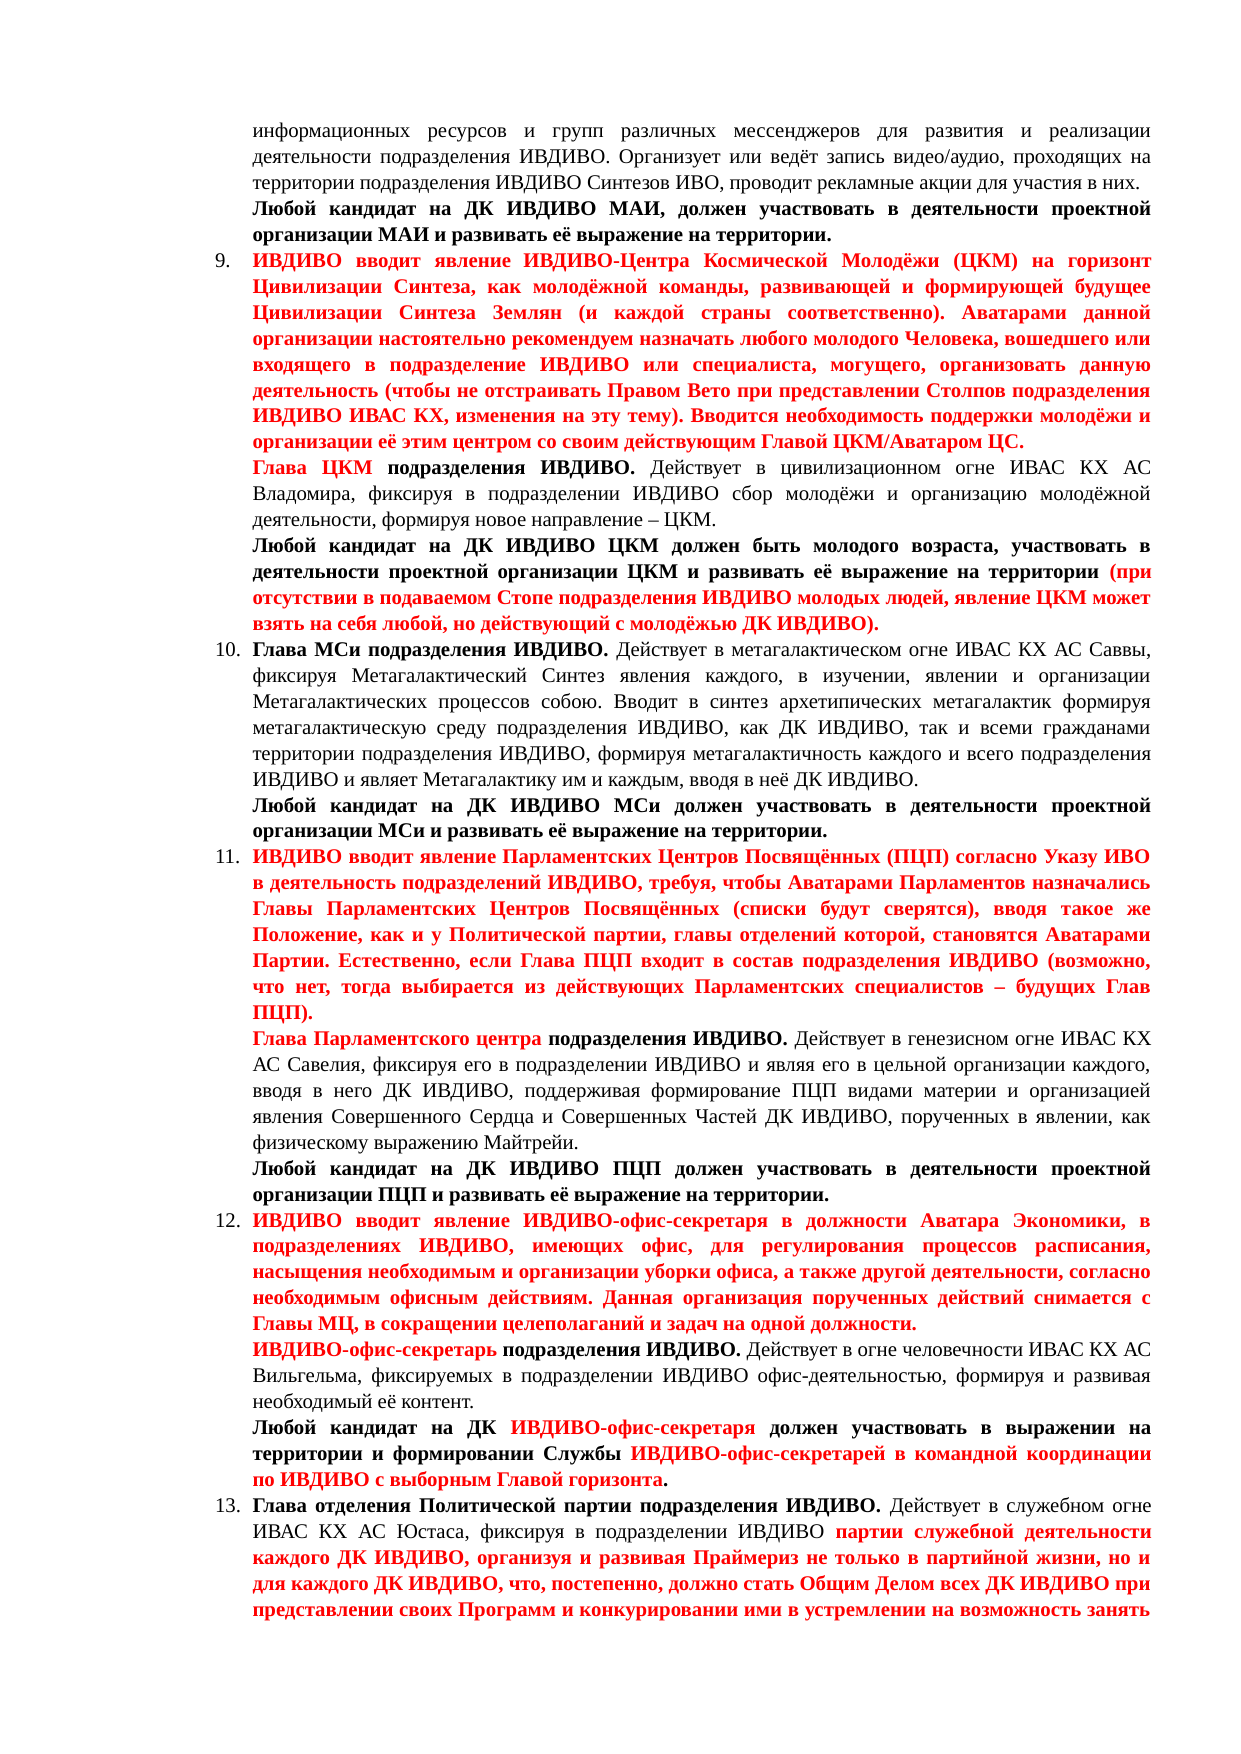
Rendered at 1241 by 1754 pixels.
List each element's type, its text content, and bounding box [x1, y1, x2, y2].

list ИВДИВО вводит явление ИВДИВО-Центра Космической Молодёжи (ЦКМ) на горизонт Цивилизации Синтеза, как молодёжной команды, развивающей и формирующей будущее Цивилизации Синтеза Землян (и каждой страны соответственно). Аватарами данной организации настоятельно рекомендуем назначать любого молодого Человека, вошедшего или входящего в подразделение ИВДИВО или специалиста, могущего, организовать данную деятельность (чтобы не отстраивать Правом Вето при представлении Столпов подразделения ИВДИВО ИВАС КХ, изменения на эту тему). Вводится необходимость поддержки молодёжи и организации её этим центром со своим действующим Главой ЦКМ/Аватаром ЦС. [215, 248, 1152, 453]
list ИВДИВО вводит явление ИВДИВО-офис-секретаря в должности Аватара Экономики, в подразделениях ИВДИВО, имеющих офис, для регулирования процессов расписания, насыщения необходимым и организации уборки офиса, а также другой деятельности, согласно необходимым офисным действиям. Данная организация порученных действий снимается с Главы МЦ, в сокращении целеполаганий и задач на одной должности. [215, 1207, 1152, 1335]
list Любой кандидат на ДК ИВДИВО МАИ, должен участвовать в деятельности проектной организации МАИ и развивать её выражение на территории. [252, 196, 1152, 246]
list ИВДИВО вводит явление Парламентских Центров Посвящённых (ПЦП) согласно Указу ИВО в деятельность подразделений ИВДИВО, требуя, чтобы Аватарами Парламентов назначались Главы Парламентских Центров Посвящённых (списки будут сверятся), вводя такое же Положение, как и у Политической партии, главы отделений которой, становятся Аватарами Партии. Естественно, если Глава ПЦП входит в состав подразделения ИВДИВО (возможно, что нет, тогда выбирается из действующих Парламентских специалистов – будущих Глав ПЦП). [215, 844, 1152, 1024]
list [215, 118, 1152, 194]
list Любой кандидат на ДК ИВДИВО ПЦП должен участвовать в деятельности проектной организации ПЦП и развивать её выражение на территории. [252, 1156, 1152, 1206]
list Любой кандидат на ДК ИВДИВО МСи должен участвовать в деятельности проектной организации МСи и развивать её выражение на территории. [252, 792, 1152, 842]
list Глава Парламентского центра подразделения ИВДИВО. Действует в генезисном огне ИВАС КХ АС Савелия, фиксируя его в подразделении ИВДИВО и являя его в цельной организации каждого, вводя в него ДК ИВДИВО, поддерживая формирование ПЦП видами материи и организацией явления Совершенного Сердца и Совершенных Частей ДК ИВДИВО, порученных в явлении, как физическому выражению Майтрейи. [252, 1026, 1152, 1154]
list Любой кандидат на ДК ИВДИВО-офис-секретаря должен участвовать в выражении на территории и формировании Службы ИВДИВО-офис-секретарей в командной координации по ИВДИВО с выборным Главой горизонта. [252, 1415, 1152, 1491]
list Глава ЦКМ подразделения ИВДИВО. Действует в цивилизационном огне ИВАС КХ АС Владомира, фиксируя в подразделении ИВДИВО сбор молодёжи и организацию молодёжной деятельности, формируя новое направление – ЦКМ. [252, 455, 1152, 531]
list Любой кандидат на ДК ИВДИВО ЦКМ должен быть молодого возраста, участвовать в деятельности проектной организации ЦКМ и развивать её выражение на территории (при отсутствии в подаваемом Стопе подразделения ИВДИВО молодых людей, явление ЦКМ может взять на себя любой, но действующий с молодёжью ДК ИВДИВО). [252, 533, 1152, 635]
list Глава МСи подразделения ИВДИВО. Действует в метагалактическом огне ИВАС КХ АС Саввы, фиксируя Метагалактический Синтез явления каждого, в изучении, явлении и организации Метагалактических процессов собою. Вводит в синтез архетипических метагалактик формируя метагалактическую среду подразделения ИВДИВО, как ДК ИВДИВО, так и всеми гражданами территории подразделения ИВДИВО, формируя метагалактичность каждого и всего подразделения ИВДИВО и являет Метагалактику им и каждым, вводя в неё ДК ИВДИВО. [215, 637, 1152, 791]
list ИВДИВО-офис-секретарь подразделения ИВДИВО. Действует в огне человечности ИВАС КХ АС Вильгельма, фиксируемых в подразделении ИВДИВО офис-деятельностью, формируя и развивая необходимый её контент. [252, 1337, 1152, 1413]
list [215, 1493, 1152, 1621]
